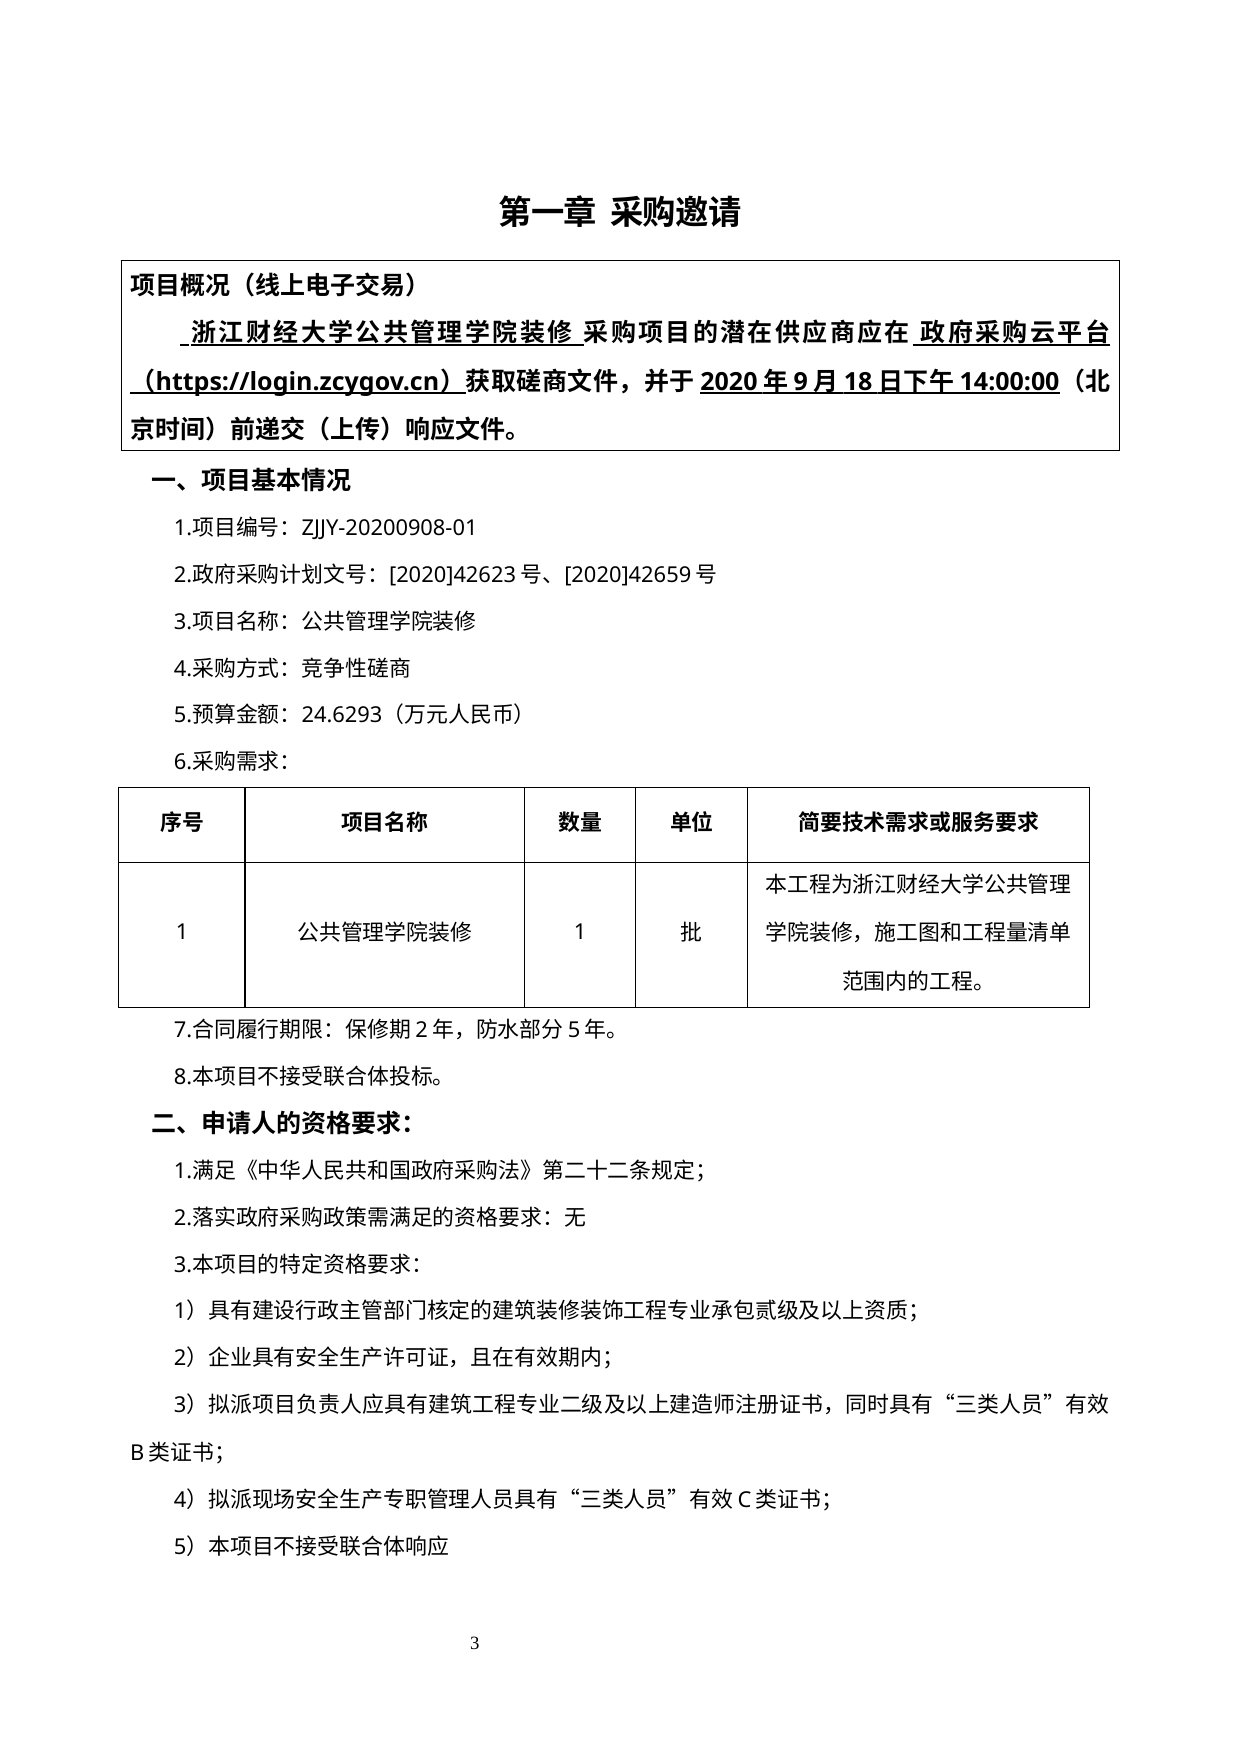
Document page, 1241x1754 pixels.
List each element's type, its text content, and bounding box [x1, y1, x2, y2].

text 3.项目名称：公共管理学院装修 [130, 599, 1110, 640]
text 二、申请人的资格要求： [130, 1101, 1110, 1142]
table_cell 公共管理学院装修 [246, 863, 524, 1007]
text 5）本项目不接受联合体响应 [130, 1524, 1110, 1565]
table_cell 本工程为浙江财经大学公共管理学院装修，施工图和工程量清单范围内的工程。 [748, 863, 1089, 1007]
text 3）拟派项目负责人应具有建筑工程专业二级及以上建造师注册证书，同时具有“三类人员”有效B类证书； [130, 1383, 1110, 1471]
text 第一章 采购邀请 [130, 170, 1110, 251]
text 4）拟派现场安全生产专职管理人员具有“三类人员”有效C类证书； [130, 1478, 1110, 1518]
table_cell 批 [636, 863, 747, 1007]
text 2.落实政府采购政策需满足的资格要求：无 [130, 1196, 1110, 1236]
text 6.采购需求： [130, 740, 1110, 780]
table_header 数量 [525, 788, 635, 862]
text 7.合同履行期限：保修期2年，防水部分5年。 [130, 1008, 1110, 1048]
table_header 单位 [636, 788, 747, 862]
text 5.预算金额：24.6293（万元人民币） [130, 693, 1110, 733]
text 2）企业具有安全生产许可证，且在有效期内； [130, 1336, 1110, 1376]
text 项目概况（线上电子交易） [122, 261, 1119, 304]
text 4.采购方式：竞争性磋商 [130, 646, 1110, 687]
table_header 简要技术需求或服务要求 [748, 788, 1089, 862]
text 一、项目基本情况 [130, 458, 1110, 499]
text 1.满足《中华人民共和国政府采购法》第二十二条规定； [130, 1149, 1110, 1189]
table_cell 1 [525, 863, 635, 1007]
text 浙江财经大学公共管理学院装修 采购项目的潜在供应商应在 政府采购云平台（https://login.zcygov.cn）获取磋商文件，并于2020年9月18日下午14:00:00（北京时间）前递交（上传）响应文件。 [122, 308, 1119, 450]
table_cell 1 [119, 863, 244, 1007]
text 1）具有建设行政主管部门核定的建筑装修装饰工程专业承包贰级及以上资质； [130, 1289, 1110, 1329]
table_header 项目名称 [246, 788, 524, 862]
text 8.本项目不接受联合体投标。 [130, 1054, 1110, 1095]
text 3.本项目的特定资格要求： [130, 1242, 1110, 1283]
table_header 序号 [119, 788, 244, 862]
text 2.政府采购计划文号：[2020]42623号、[2020]42659号 [130, 553, 1110, 593]
text 1.项目编号：ZJJY-20200908-01 [130, 506, 1110, 546]
